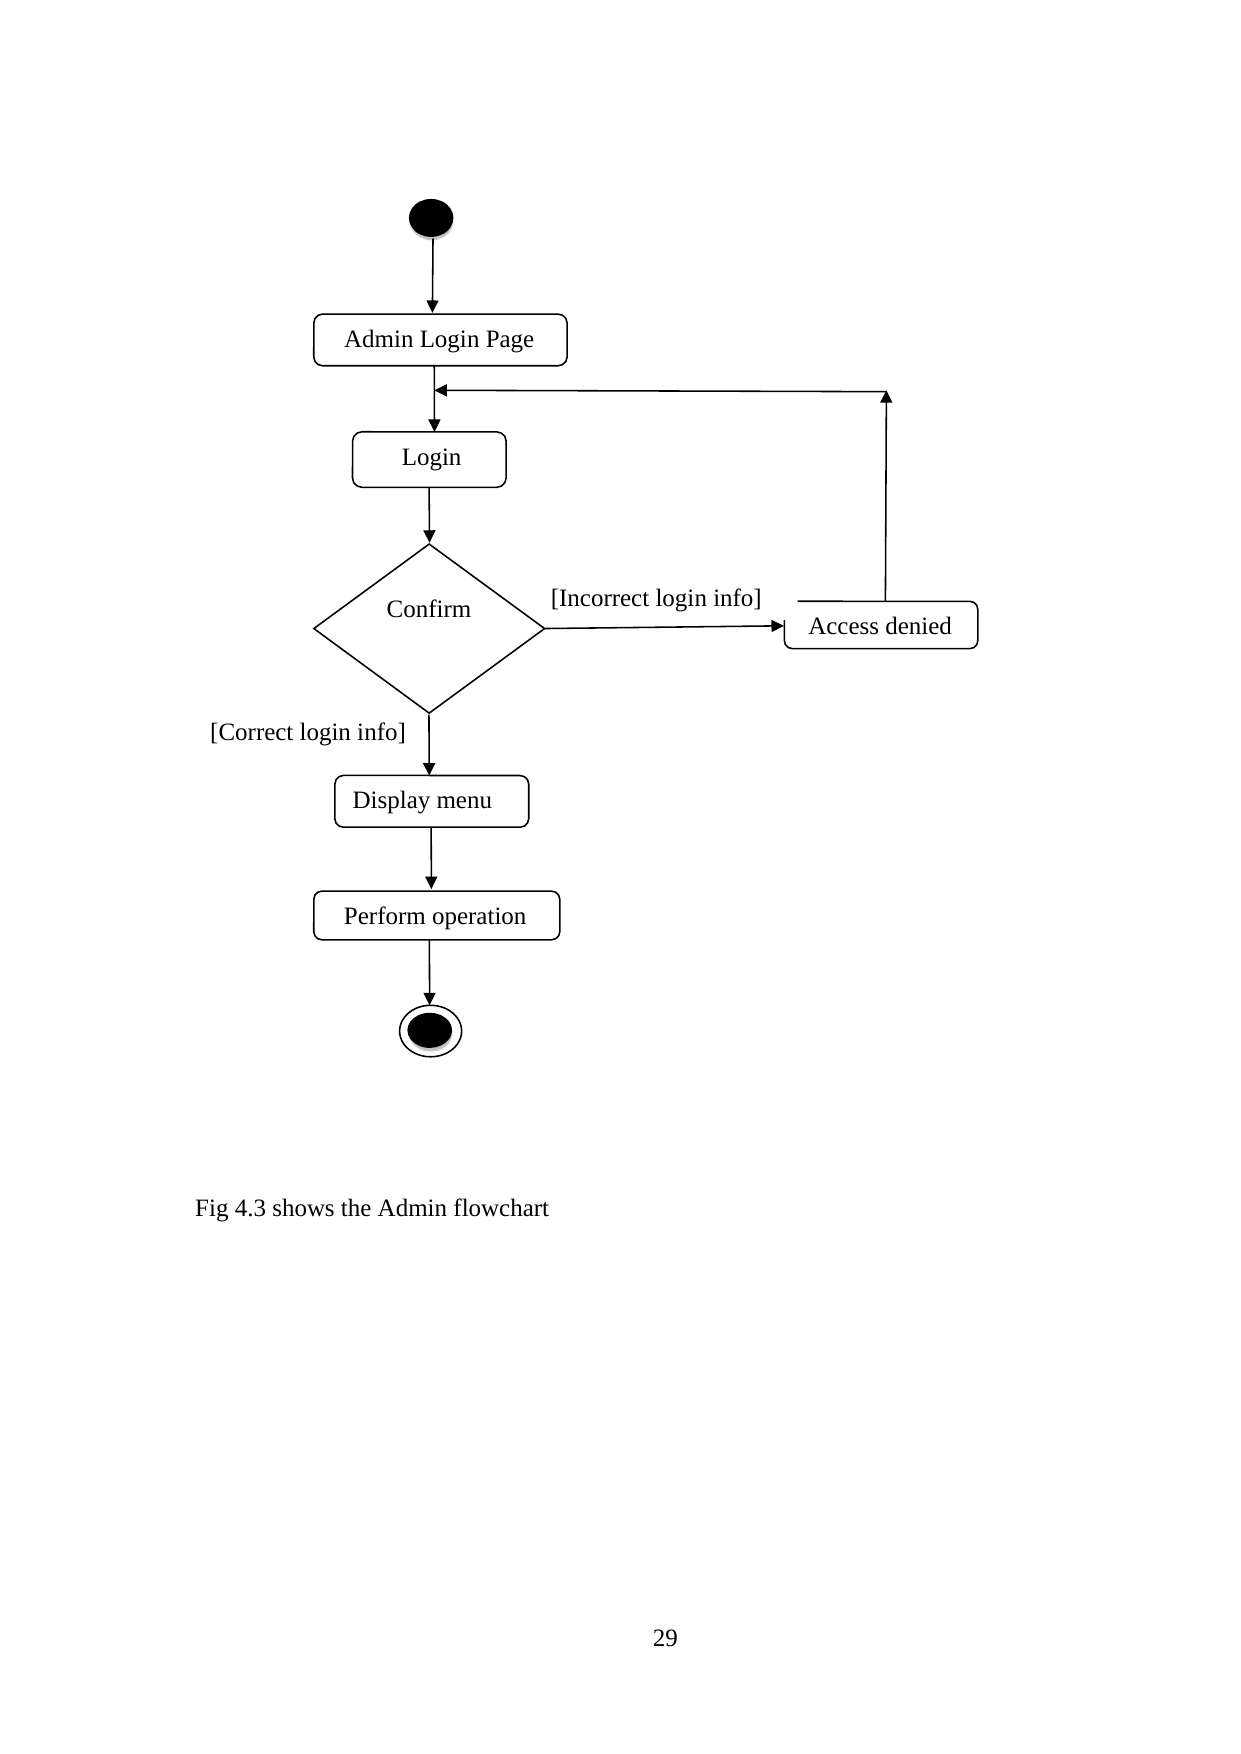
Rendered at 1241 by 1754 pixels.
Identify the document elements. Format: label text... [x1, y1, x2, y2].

text Fig 4.3 shows the Admin flowchart [195, 1193, 1135, 1222]
